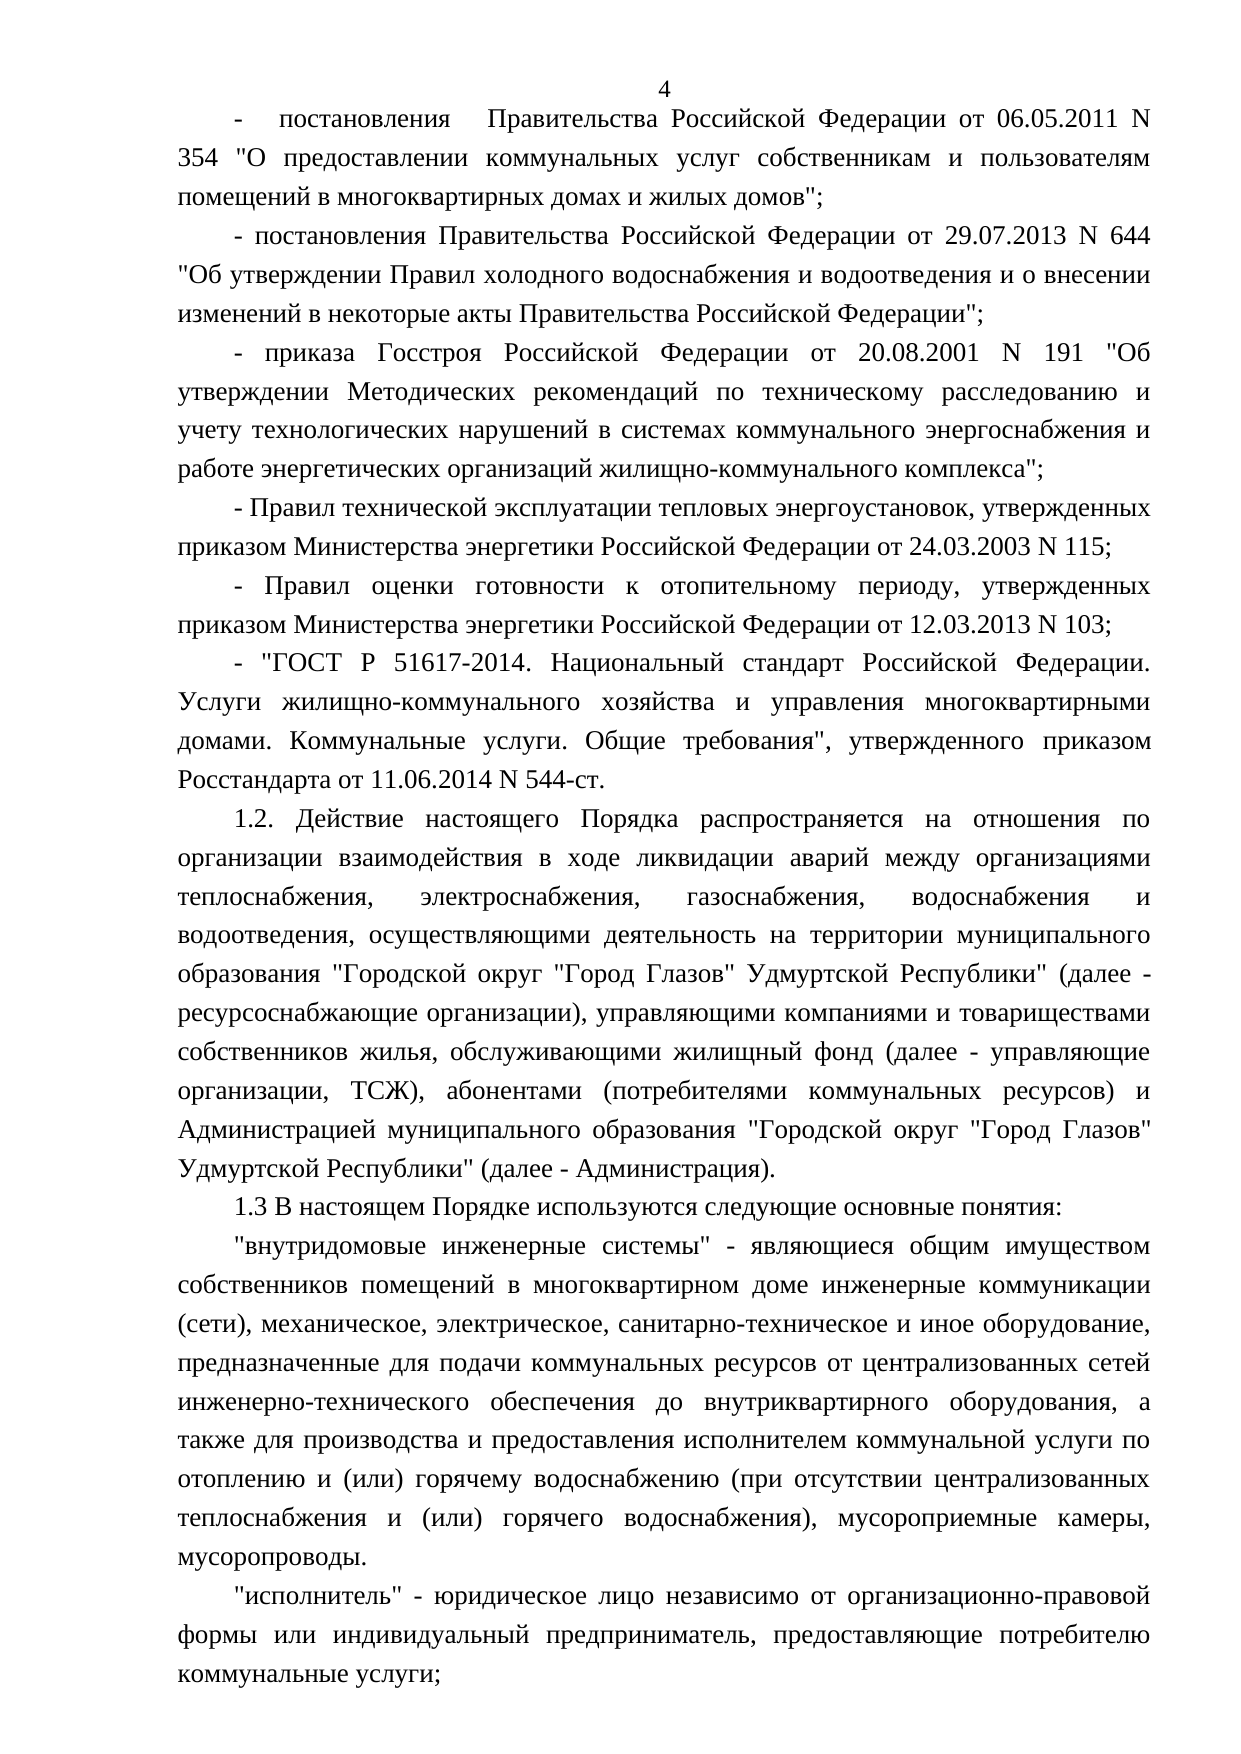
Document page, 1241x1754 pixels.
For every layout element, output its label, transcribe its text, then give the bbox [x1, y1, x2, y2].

text 1.3 В настоящем Порядке используются следующие основные понятия: [177, 1191, 1152, 1222]
text - "ГОСТ Р 51617-2014. Национальный стандарт Российской Федерации. Услуги жилищно-коммунального хозяйства и управления многоквартирными домами. Коммунальные услуги. Общие требования", утвержденного приказом Росстандарта от 11.06.2014 N 544-ст. [177, 647, 1152, 794]
text - постановления Правительства Российской Федерации от 29.07.2013 N 644 "Об утверждении Правил холодного водоснабжения и водоотведения и о внесении изменений в некоторые акты Правительства Российской Федерации"; [177, 219, 1152, 328]
text "исполнитель" - юридическое лицо независимо от организационно-правовой формы или индивидуальный предприниматель, предоставляющие потребителю коммунальные услуги; [177, 1579, 1152, 1688]
text "внутридомовые инженерные системы" - являющиеся общим имуществом собственников помещений в многоквартирном доме инженерные коммуникации (сети), механическое, электрическое, санитарно-техническое и иное оборудование, предназначенные для подачи коммунальных ресурсов от централизованных сетей инженерно-технического обеспечения до внутриквартирного оборудования, а также для производства и предоставления исполнителем коммунальной услуги по отоплению и (или) горячему водоснабжению (при отсутствии централизованных теплоснабжения и (или) горячего водоснабжения), мусороприемные камеры, мусоропроводы. [177, 1229, 1152, 1571]
text - приказа Госстроя Российской Федерации от 20.08.2001 N 191 "Об утверждении Методических рекомендаций по техническому расследованию и учету технологических нарушений в системах коммунального энергоснабжения и работе энергетических организаций жилищно-коммунального комплекса"; [177, 336, 1152, 483]
text 1.2. Действие настоящего Порядка распространяется на отношения по организации взаимодействия в ходе ликвидации аварий между организациями теплоснабжения, электроснабжения, газоснабжения, водоснабжения и водоотведения, осуществляющими деятельность на территории муниципального образования "Городской округ "Город Глазов" Удмуртской Республики" (далее - ресурсоснабжающие организации), управляющими компаниями и товариществами собственников жилья, обслуживающими жилищный фонд (далее - управляющие организации, ТСЖ), абонентами (потребителями коммунальных ресурсов) и Администрацией муниципального образования "Городской округ "Город Глазов" Удмуртской Республики" (далее - Администрация). [177, 802, 1152, 1183]
text - постановления Правительства Российской Федерации от 06.05.2011 N 354 "О предоставлении коммунальных услуг собственникам и пользователям помещений в многоквартирных домах и жилых домов"; [177, 103, 1152, 211]
text - Правил оценки готовности к отопительному периоду, утвержденных приказом Министерства энергетики Российской Федерации от 12.03.2013 N 103; [177, 569, 1152, 639]
text - Правил технической эксплуатации тепловых энергоустановок, утвержденных приказом Министерства энергетики Российской Федерации от 24.03.2003 N 115; [177, 491, 1152, 561]
